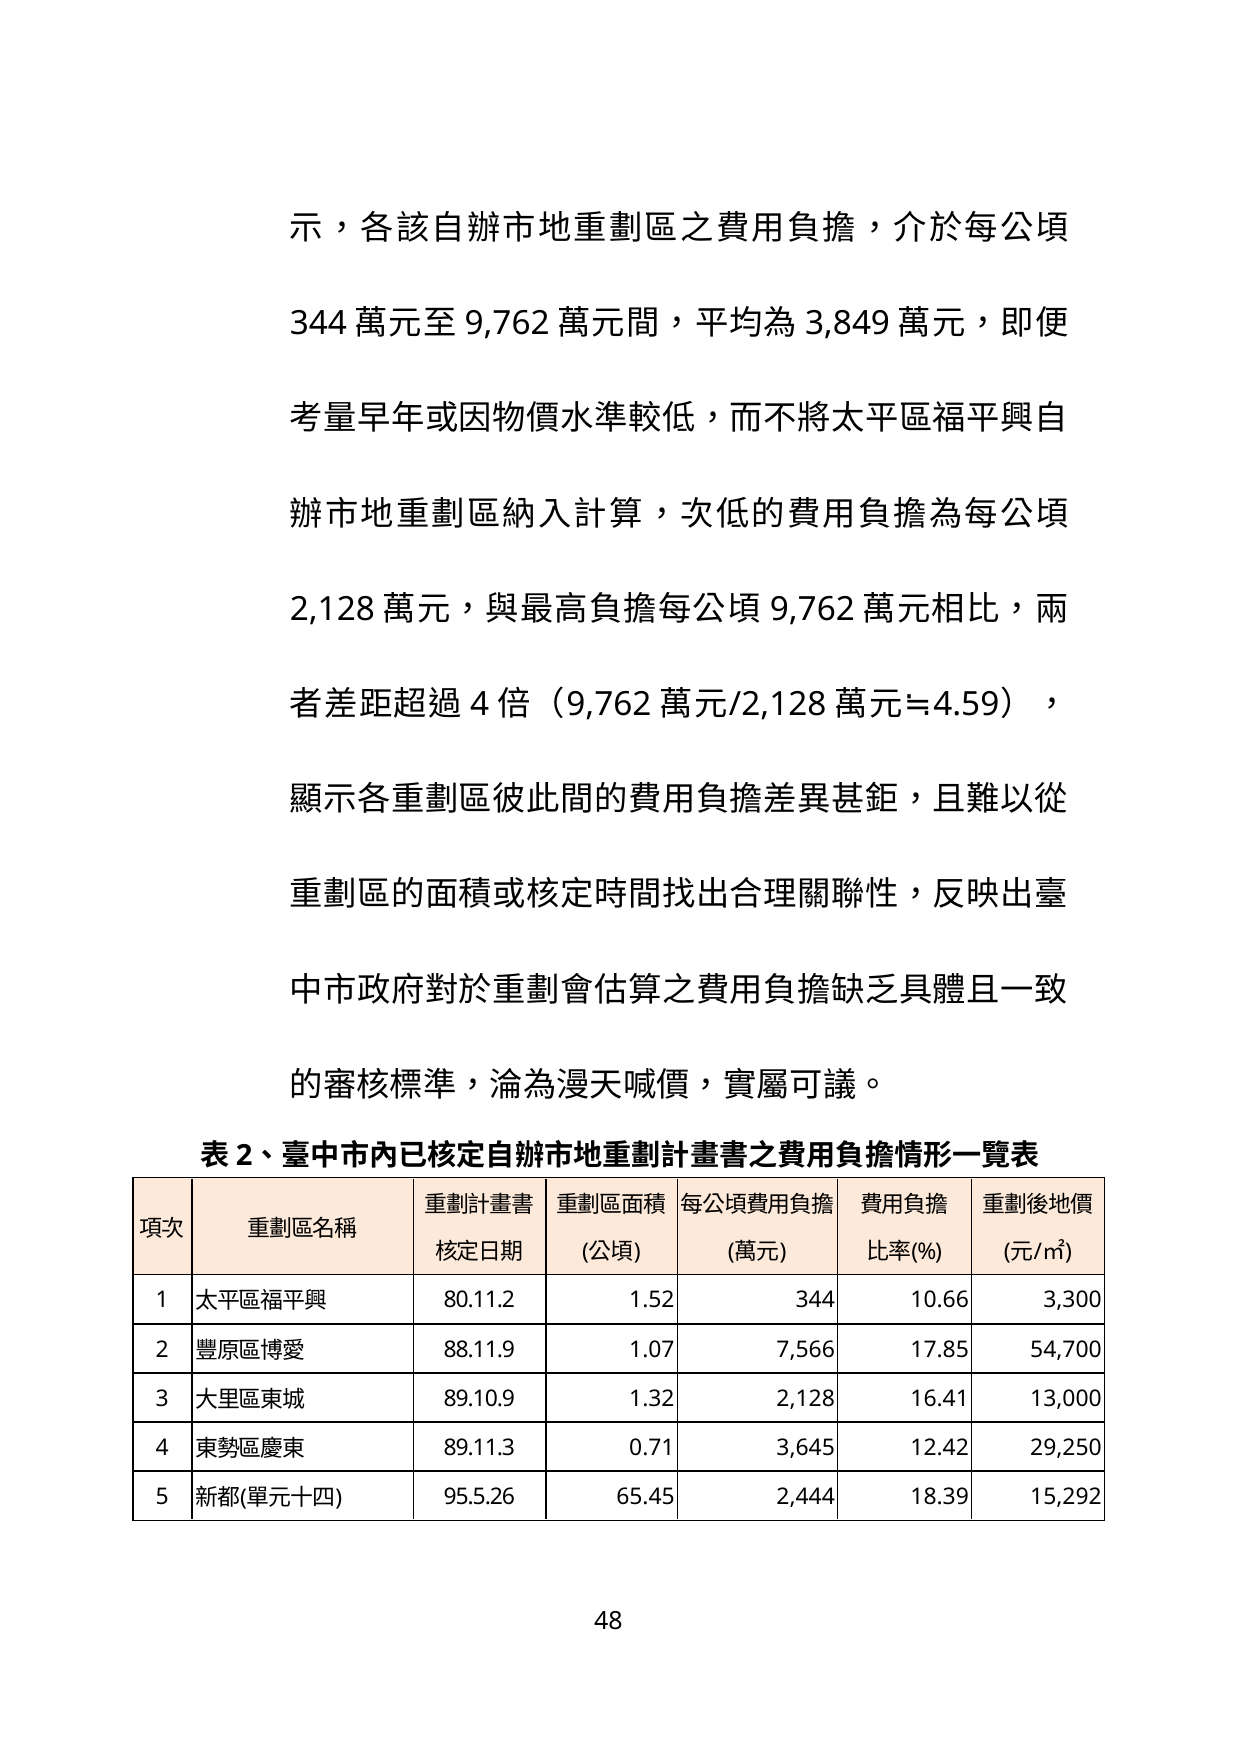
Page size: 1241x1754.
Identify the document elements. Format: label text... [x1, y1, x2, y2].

table_cell 18.39 [838, 1472, 971, 1519]
table_cell 13,000 [972, 1374, 1104, 1421]
table_cell 15,292 [972, 1472, 1104, 1519]
table_cell 80.11.2 [414, 1275, 545, 1323]
table_cell 3,645 [678, 1423, 837, 1470]
table_cell 16.41 [838, 1374, 971, 1421]
table_cell 0.71 [547, 1423, 677, 1470]
table_cell 東勢區慶東 [193, 1423, 413, 1470]
table_cell 3,300 [972, 1275, 1104, 1323]
table_cell 89.10.9 [414, 1374, 545, 1421]
table_cell 95.5.26 [414, 1472, 545, 1519]
table_cell 1.52 [547, 1275, 677, 1323]
table_header 費用負擔 比率(%) [838, 1178, 971, 1274]
table_cell 89.11.3 [414, 1423, 545, 1470]
subtitle 表2、臺中市內已核定自辦市地重劃計畫書之費用負擔情形一覽表 [118, 1129, 1122, 1177]
table_cell 大里區東城 [193, 1374, 413, 1421]
table_header 重劃區面積 (公頃) [547, 1178, 677, 1274]
table_cell 17.85 [838, 1325, 971, 1372]
table_cell 1.07 [547, 1325, 677, 1372]
table_cell 2,444 [678, 1472, 837, 1519]
table_cell 2,128 [678, 1374, 837, 1421]
table_cell 2 [134, 1325, 191, 1372]
table_cell 4 [134, 1423, 191, 1470]
table_cell 1 [134, 1275, 191, 1323]
table_cell 29,250 [972, 1423, 1104, 1470]
table_cell 10.66 [838, 1275, 971, 1323]
table_cell 豐原區博愛 [193, 1325, 413, 1372]
table_cell 3 [134, 1374, 191, 1421]
table_cell 65.45 [547, 1472, 677, 1519]
table_cell 1.32 [547, 1374, 677, 1421]
table_cell 54,700 [972, 1325, 1104, 1372]
table_header 重劃計畫書 核定日期 [414, 1178, 546, 1274]
table_header 重劃區名稱 [193, 1178, 413, 1274]
table_cell 88.11.9 [414, 1325, 545, 1372]
table_cell 5 [134, 1472, 191, 1519]
table_header 項次 [134, 1178, 192, 1274]
table_cell 7,566 [678, 1325, 837, 1372]
table_cell 12.42 [838, 1423, 971, 1470]
table_header 重劃後地價 (元/㎡) [972, 1178, 1104, 1274]
table_header 每公頃費用負擔 (萬元) [678, 1178, 837, 1274]
table_cell 太平區福平興 [193, 1275, 413, 1323]
table_cell 344 [678, 1275, 837, 1323]
table_cell 新都(單元十四) [193, 1472, 413, 1519]
